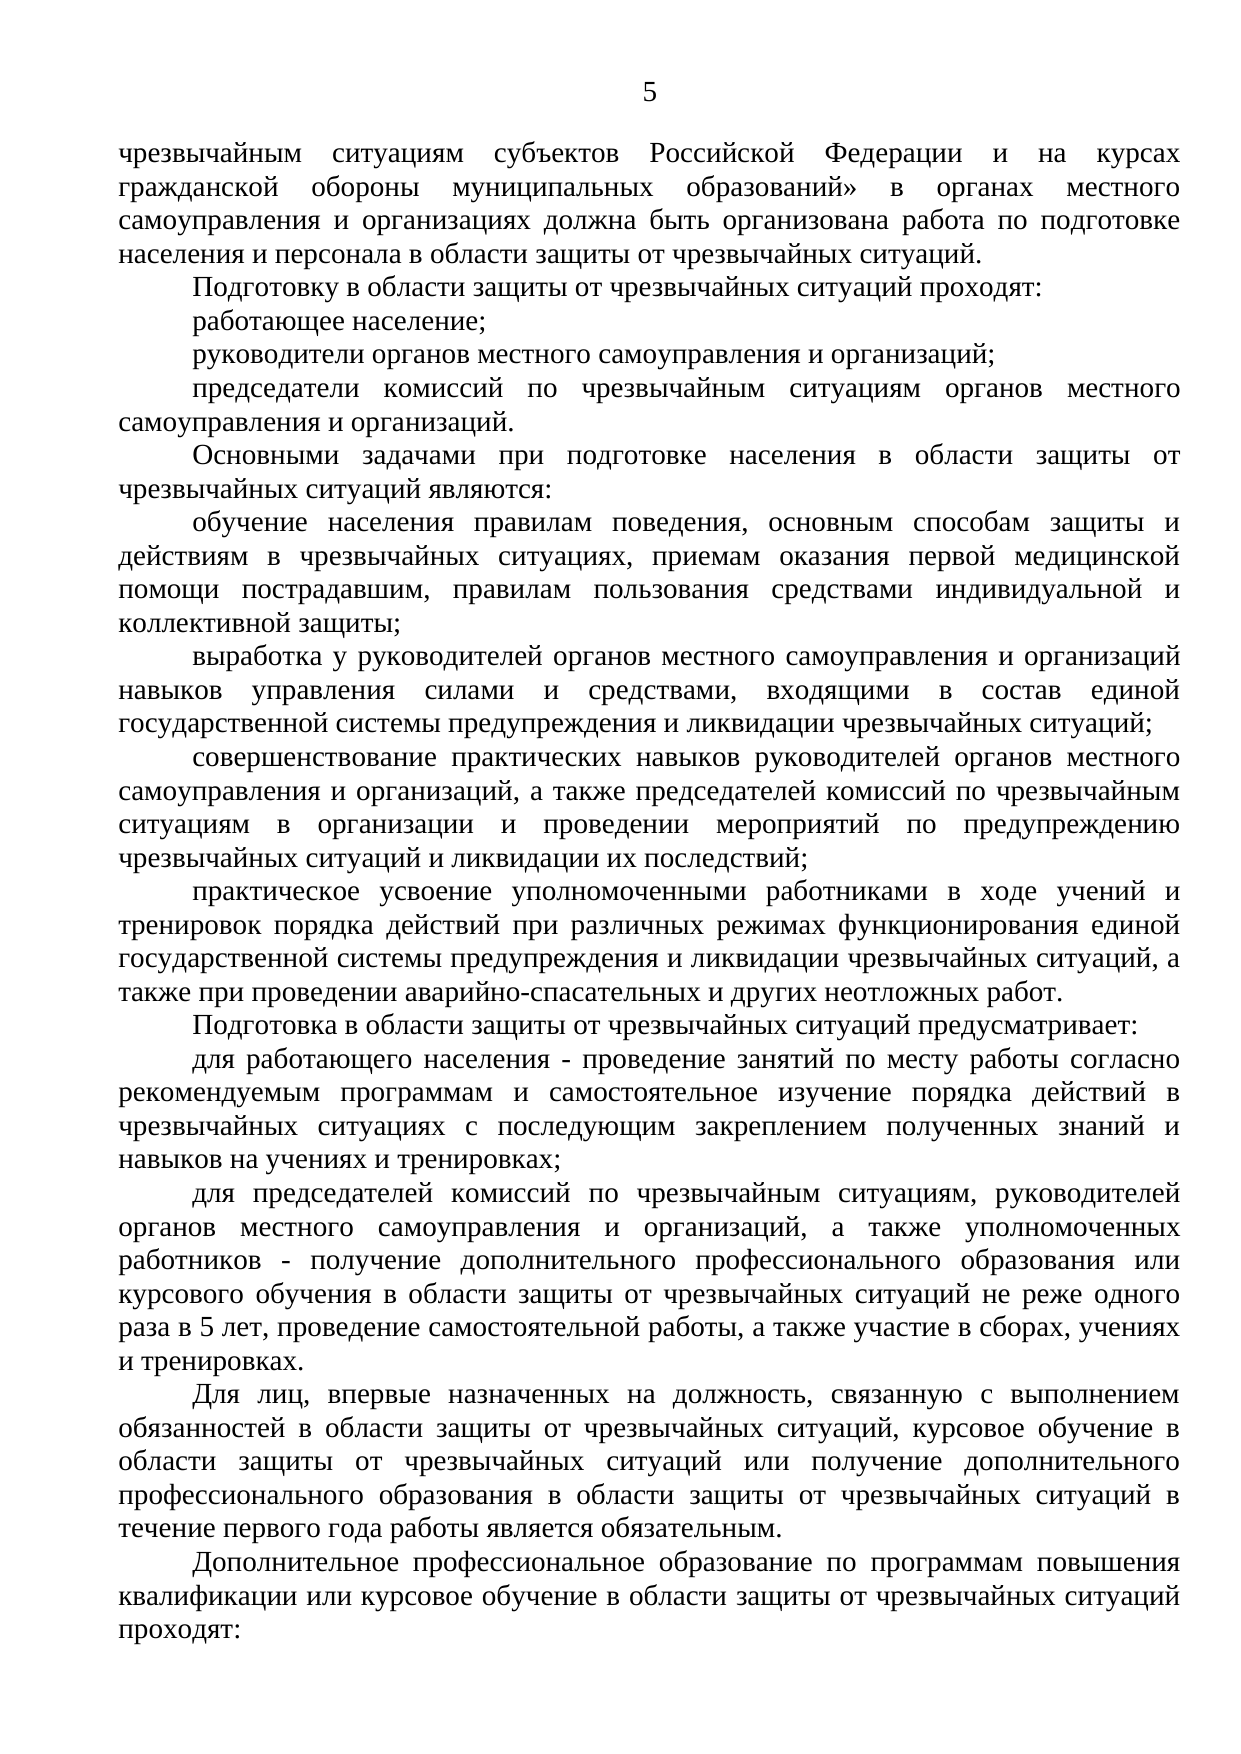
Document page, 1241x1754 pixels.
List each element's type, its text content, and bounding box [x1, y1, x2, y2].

text председатели комиссий по чрезвычайным ситуациям органов местного самоуправления и организаций. [118, 370, 1181, 437]
text совершенствование практических навыков руководителей органов местного самоуправления и организаций, а также председателей комиссий по чрезвычайным ситуациям в организации и проведении мероприятий по предупреждению чрезвычайных ситуаций и ликвидации их последствий; [118, 739, 1181, 873]
text Основными задачами при подготовке населения в области защиты от чрезвычайных ситуаций являются: [118, 437, 1181, 504]
text практическое усвоение уполномоченными работниками в ходе учений и тренировок порядка действий при различных режимах функционирования единой государственной системы предупреждения и ликвидации чрезвычайных ситуаций, а также при проведении аварийно-спасательных и других неотложных работ. [118, 873, 1181, 1007]
text работающее население; [118, 303, 1181, 337]
text Подготовку в области защиты от чрезвычайных ситуаций проходят: [118, 269, 1181, 303]
text обучение населения правилам поведения, основным способам защиты и действиям в чрезвычайных ситуациях, приемам оказания первой медицинской помощи пострадавшим, правилам пользования средствами индивидуальной и коллективной защиты; [118, 504, 1181, 638]
text Для лиц, впервые назначенных на должность, связанную с выполнением обязанностей в области защиты от чрезвычайных ситуаций, курсовое обучение в области защиты от чрезвычайных ситуаций или получение дополнительного профессионального образования в области защиты от чрезвычайных ситуаций в течение первого года работы является обязательным. [118, 1376, 1181, 1544]
text выработка у руководителей органов местного самоуправления и организаций навыков управления силами и средствами, входящими в состав единой государственной системы предупреждения и ликвидации чрезвычайных ситуаций; [118, 638, 1181, 739]
text для председателей комиссий по чрезвычайным ситуациям, руководителей органов местного самоуправления и организаций, а также уполномоченных работников - получение дополнительного профессионального образования или курсового обучения в области защиты от чрезвычайных ситуаций не реже одного раза в 5 лет, проведение самостоятельной работы, а также участие в сборах, учениях и тренировках. [118, 1175, 1181, 1376]
text Подготовка в области защиты от чрезвычайных ситуаций предусматривает: [118, 1007, 1181, 1041]
text для работающего населения - проведение занятий по месту работы согласно рекомендуемым программам и самостоятельное изучение порядка действий в чрезвычайных ситуациях с последующим закреплением полученных знаний и навыков на учениях и тренировках; [118, 1041, 1181, 1175]
text руководители органов местного самоуправления и организаций; [118, 337, 1181, 370]
text Дополнительное профессиональное образование по программам повышения квалификации или курсовое обучение в области защиты от чрезвычайных ситуаций проходят: [118, 1544, 1181, 1645]
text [118, 135, 1181, 269]
